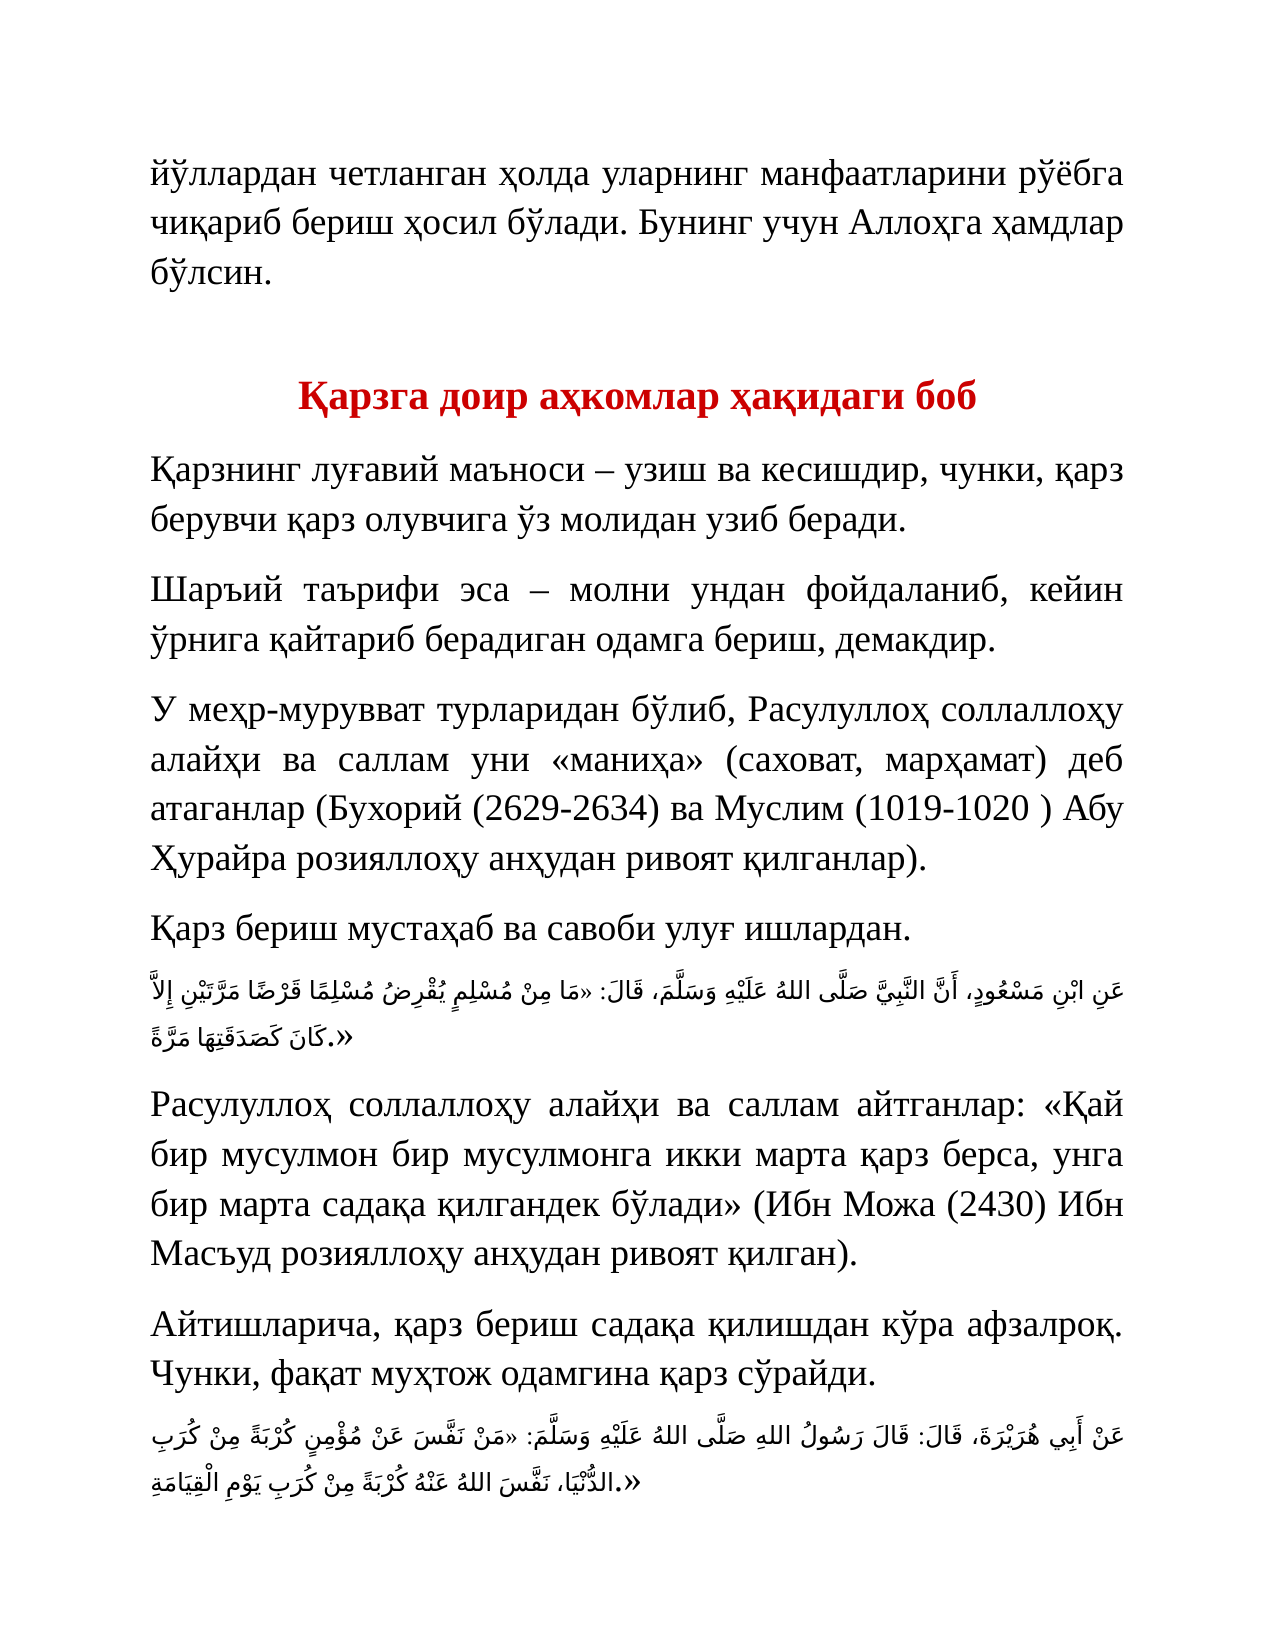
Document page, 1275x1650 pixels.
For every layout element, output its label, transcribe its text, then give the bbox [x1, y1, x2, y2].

text У меҳр-мурувват турларидан бўлиб, Расулуллоҳ соллаллоҳу алайҳи ва саллам уни «маниҳа» (саховат, марҳамат) деб атаганлар (Бухорий (2629-2634) ва Муслим (1019-1020 ) Абу Ҳурайра розияллоҳу анҳудан ривоят қилганлар). [150, 687, 1125, 878]
text Қарз бериш мустаҳаб ва савоби улуғ ишлардан. [150, 906, 1125, 949]
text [150, 150, 1125, 292]
text Қарзга доир аҳкомлар ҳақидаги боб [150, 371, 1125, 418]
text Айтишларича, қарз бериш садақа қилишдан кўра афзалроқ. Чунки, фақат муҳтож одамгина қарз сўрайди. [150, 1301, 1125, 1394]
text عَنْ أَبِي هُرَيْرَةَ، قَالَ: قَالَ رَسُولُ اللهِ صَلَّى اللهُ عَلَيْهِ وَسَلَّمَ: «مَنْ نَفَّسَ عَنْ مُؤْمِنٍ كُرْبَةً مِنْ كُرَبِ الدُّنْيَا، نَفَّسَ اللهُ عَنْهُ كُرْبَةً مِنْ كُرَبِ يَوْمِ الْقِيَامَةِ.» [150, 1421, 1125, 1499]
text Қарзнинг луғавий маъноси – узиш ва кесишдир, чунки, қарз берувчи қарз олувчига ўз молидан узиб беради. [150, 447, 1125, 539]
text Шаръий таърифи эса – молни ундан фойдаланиб, кейин ўрнига қайтариб берадиган одамга бериш, демакдир. [150, 567, 1125, 659]
text Расулуллоҳ соллаллоҳу алайҳи ва саллам айтганлар: «Қай бир мусулмон бир мусулмонга икки марта қарз берса, унга бир марта садақа қилгандек бўлади» (Ибн Можа (2430) Ибн Масъуд розияллоҳу анҳудан ривоят қилган). [150, 1082, 1125, 1274]
text عَنِ ابْنِ مَسْعُودٍ، أَنَّ النَّبِيَّ صَلَّى اللهُ عَلَيْهِ وَسَلَّمَ، قَالَ: «مَا مِنْ مُسْلِمٍ يُقْرِضُ مُسْلِمًا قَرْضًا مَرَّتَيْنِ إِلاَّ كَانَ كَصَدَقَتِهَا مَرَّةً.» [150, 976, 1125, 1054]
